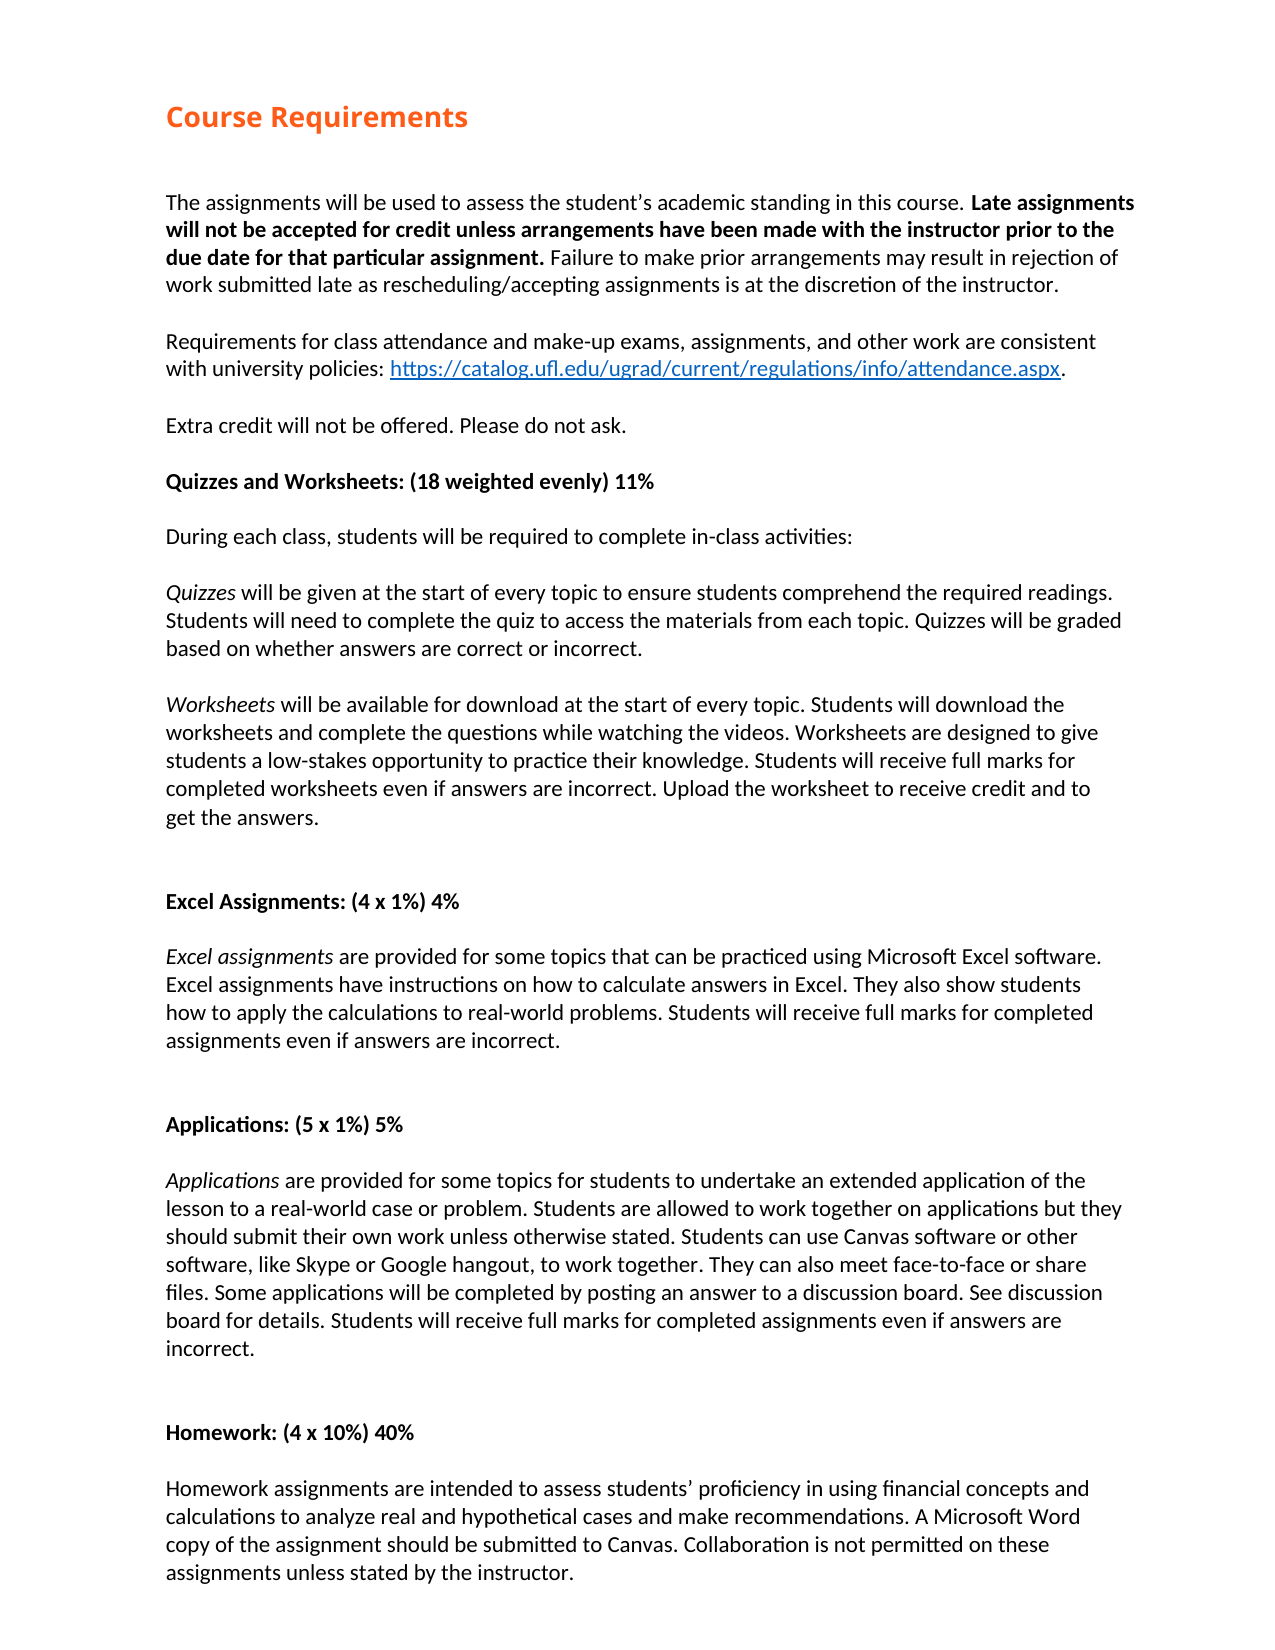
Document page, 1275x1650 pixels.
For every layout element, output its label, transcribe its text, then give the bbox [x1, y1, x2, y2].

subtitle Quizzes and Worksheets: (18 weighted evenly) 11% [91, 467, 1275, 495]
text Worksheets will be available for download at the start of every topic. Students will download the worksheets and complete the questions while watching the videos. Worksheets are designed to give students a low-stakes opportunity to practice their knowledge. Students will receive full marks for completed worksheets even if answers are incorrect. Upload the worksheet to receive credit and to get the answers. [166, 691, 1125, 831]
text Homework assignments are intended to assess students’ proficiency in using financial concepts and calculations to analyze real and hypothetical cases and make recommendations. A Microsoft Word copy of the assignment should be submitted to Canvas. Collaboration is not permitted on these assignments unless stated by the instructor. [166, 1474, 1125, 1586]
text The assignments will be used to assess the student’s academic standing in this course. Late assignments will not be accepted for credit unless arrangements have been made with the instructor prior to the due date for that particular assignment. Failure to make prior arrangements may result in rejection of work submitted late as rescheduling/accepting assignments is at the discretion of the instructor. [166, 189, 1138, 298]
text Applications are provided for some topics for students to undertake an extended application of the lesson to a real-world case or problem. Students are allowed to work together on applications but they should submit their own work unless otherwise stated. Students can use Canvas software or other software, like Skype or Google hangout, to work together. They can also meet face-to-face or share files. Some applications will be completed by posting an answer to a discussion board. See discussion board for details. Students will receive full marks for completed assignments even if answers are incorrect. [166, 1166, 1125, 1362]
text Requirements for class attendance and make-up exams, assignments, and other work are consistent with university policies: https://catalog.ufl.edu/ugrad/current/regulations/info/attendance.aspx. [166, 327, 1138, 382]
subtitle Homework: (4 x 10%) 40% [166, 1418, 1125, 1446]
text Excel assignments are provided for some topics that can be practiced using Microsoft Excel software. Excel assignments have instructions on how to calculate answers in Excel. They also show students how to apply the calculations to real-world problems. Students will receive full marks for completed assignments even if answers are incorrect. [166, 942, 1125, 1054]
text Course Requirements [166, 97, 1275, 136]
text Quizzes will be given at the start of every topic to ensure students comprehend the required readings. Students will need to complete the quiz to access the materials from each topic. Quizzes will be graded based on whether answers are correct or incorrect. [166, 578, 1125, 662]
text During each class, students will be required to complete in-class activities: [91, 522, 1125, 550]
subtitle Excel Assignments: (4 x 1%) 4% [166, 887, 1125, 915]
text Extra credit will not be offered. Please do not ask. [166, 411, 1138, 438]
subtitle Applications: (5 x 1%) 5% [91, 1110, 1125, 1138]
